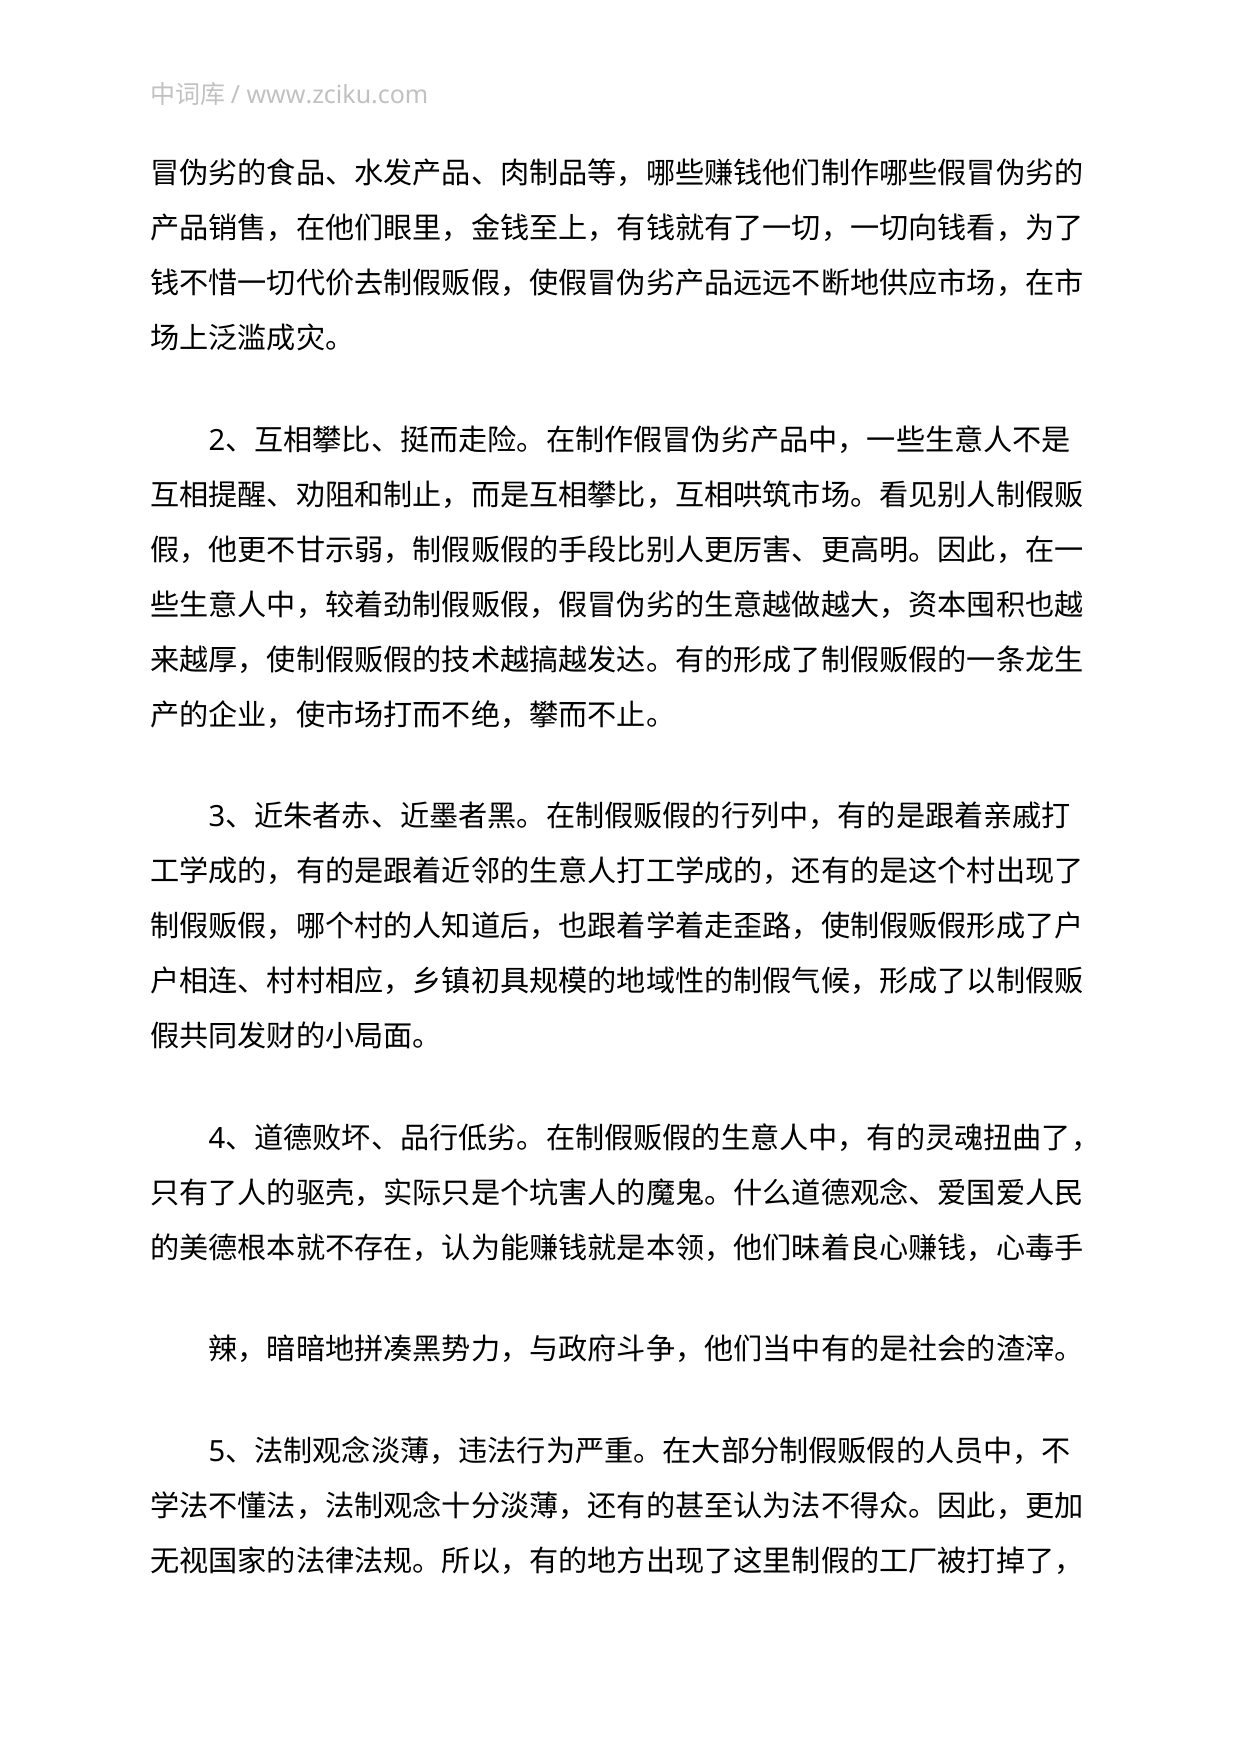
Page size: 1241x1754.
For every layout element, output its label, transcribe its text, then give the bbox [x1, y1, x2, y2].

text 4、道德败坏、品行低劣。在制假贩假的生意人中，有的灵魂扭曲了，只有了人的驱壳，实际只是个坑害人的魔鬼。什么道德观念、爱国爱人民的美德根本就不存在，认为能赚钱就是本领，他们昧着良心赚钱，心毒手 [150, 1114, 1090, 1266]
text 辣，暗暗地拼凑黑势力，与政府斗争，他们当中有的是社会的渣滓。 [150, 1326, 1090, 1368]
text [150, 150, 1090, 357]
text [150, 1428, 1090, 1580]
text 2、互相攀比、挺而走险。在制作假冒伪劣产品中，一些生意人不是互相提醒、劝阻和制止，而是互相攀比，互相哄筑市场。看见别人制假贩假，他更不甘示弱，制假贩假的手段比别人更厉害、更高明。因此，在一些生意人中，较着劲制假贩假，假冒伪劣的生意越做越大，资本囤积也越来越厚，使制假贩假的技术越搞越发达。有的形成了制假贩假的一条龙生产的企业，使市场打而不绝，攀而不止。 [150, 416, 1090, 733]
text 3、近朱者赤、近墨者黑。在制假贩假的行列中，有的是跟着亲戚打工学成的，有的是跟着近邻的生意人打工学成的，还有的是这个村出现了制假贩假，哪个村的人知道后，也跟着学着走歪路，使制假贩假形成了户户相连、村村相应，乡镇初具规模的地域性的制假气候，形成了以制假贩假共同发财的小局面。 [150, 793, 1090, 1055]
